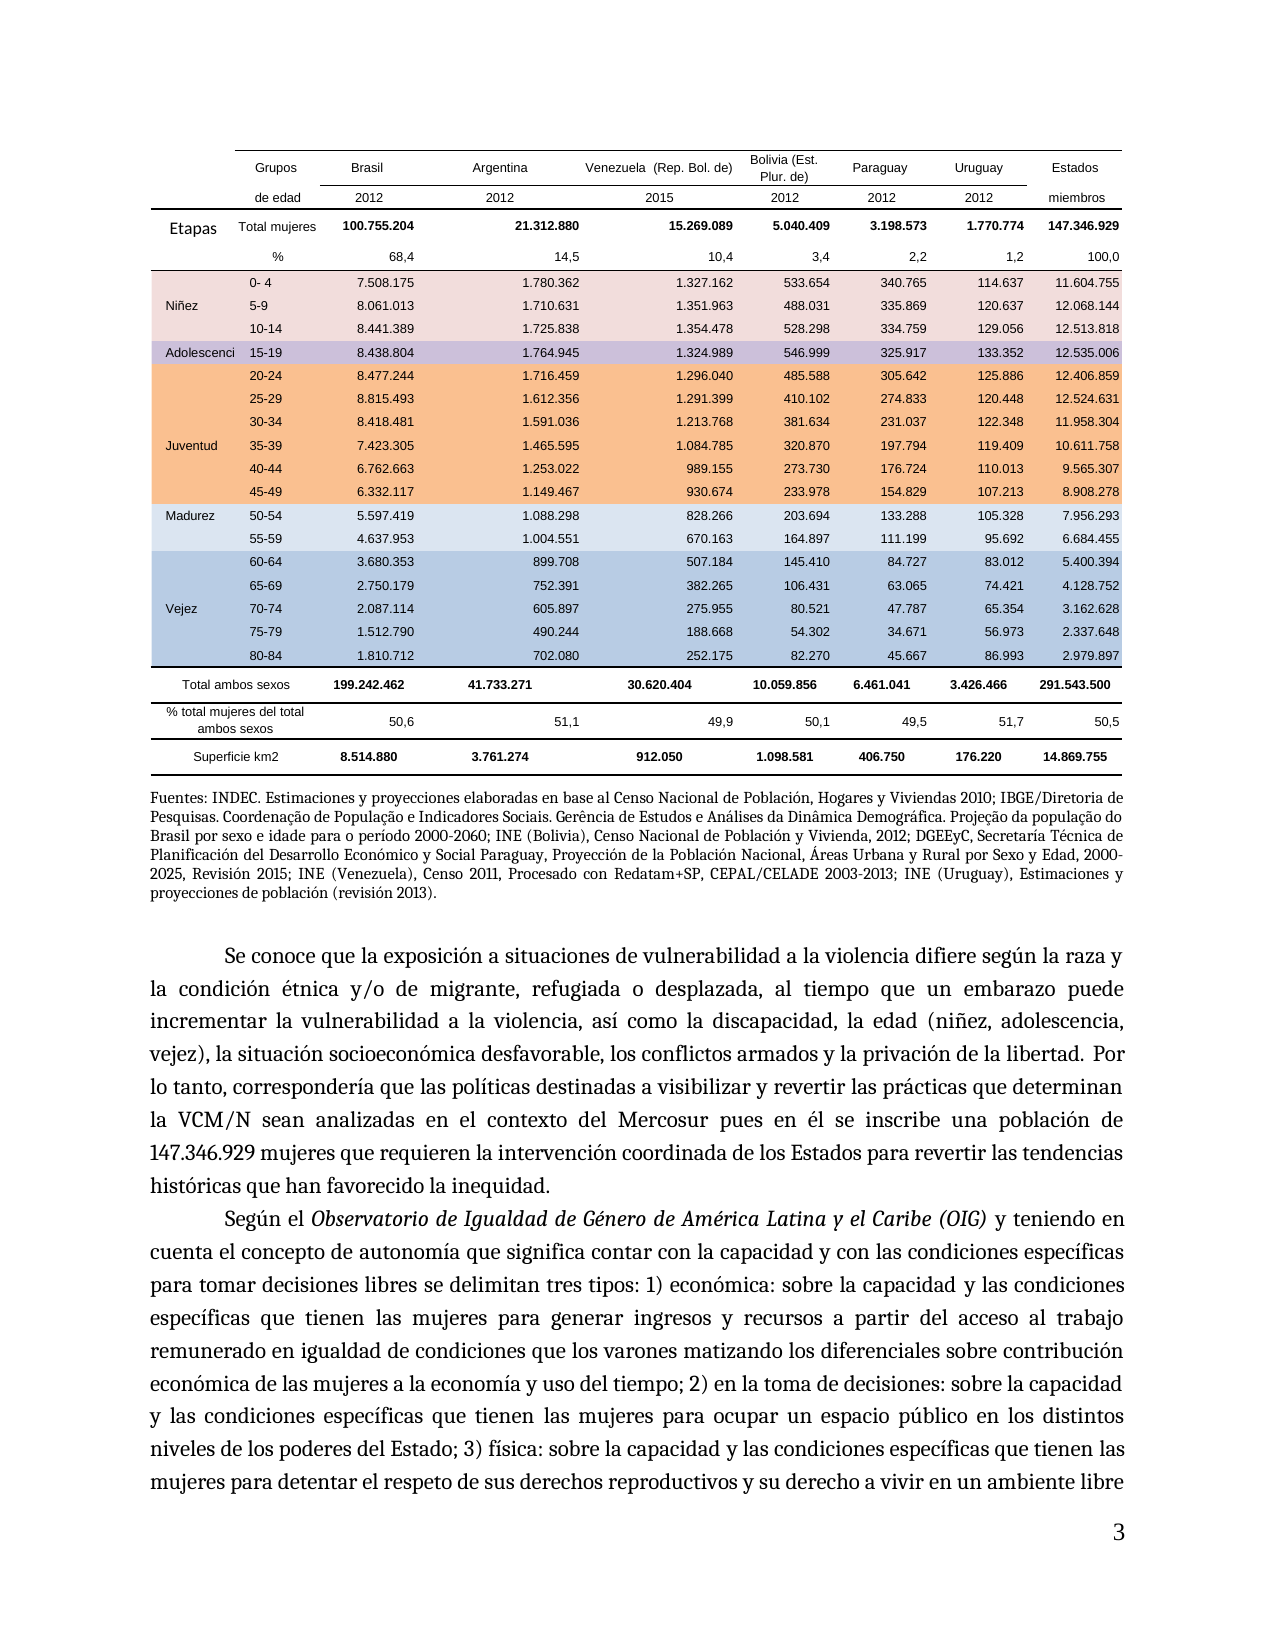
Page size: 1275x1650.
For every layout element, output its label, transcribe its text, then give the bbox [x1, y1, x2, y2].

text Fuentes: INDEC. Estimaciones y proyecciones elaboradas en base al Censo Nacional de Población, Hogares y Viviendas 2010; IBGE/Diretoria de Pesquisas. Coordenação de População e Indicadores Sociais. Gerência de Estudos e Análises da Dinâmica Demográfica. Projeção da população do Brasil por sexo e idade para o período 2000-2060; INE (Bolivia), Censo Nacional de Población y Vivienda, 2012; DGEEyC, Secretaría Técnica de Planificación del Desarrollo Económico y Social Paraguay, Proyección de la Población Nacional, Áreas Urbana y Rural por Sexo y Edad, 2000-2025, Revisión 2015; INE (Venezuela), Censo 2011, Procesado con Redatam+SP, CEPAL/CELADE 2003-2013; INE (Uruguay), Estimaciones y proyecciones de población (revisión 2013). [150, 788, 1125, 903]
text Se conoce que la exposición a situaciones de vulnerabilidad a la violencia difiere según la raza y la condición étnica y/o de migrante, refugiada o desplazada, al tiempo que un embarazo puede incrementar la vulnerabilidad a la violencia, así como la discapacidad, la edad (niñez, adolescencia, vejez), la situación socioeconómica desfavorable, los conflictos armados y la privación de la libertad. Por lo tanto, correspondería que las políticas destinadas a visibilizar y revertir las prácticas que determinan la VCM/N sean analizadas en el contexto del Mercosur pues en él se inscribe una población de 147.346.929 mujeres que requieren la intervención coordinada de los Estados para revertir las tendencias históricas que han favorecido la inequidad. [150, 942, 1125, 1199]
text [150, 1206, 1125, 1496]
